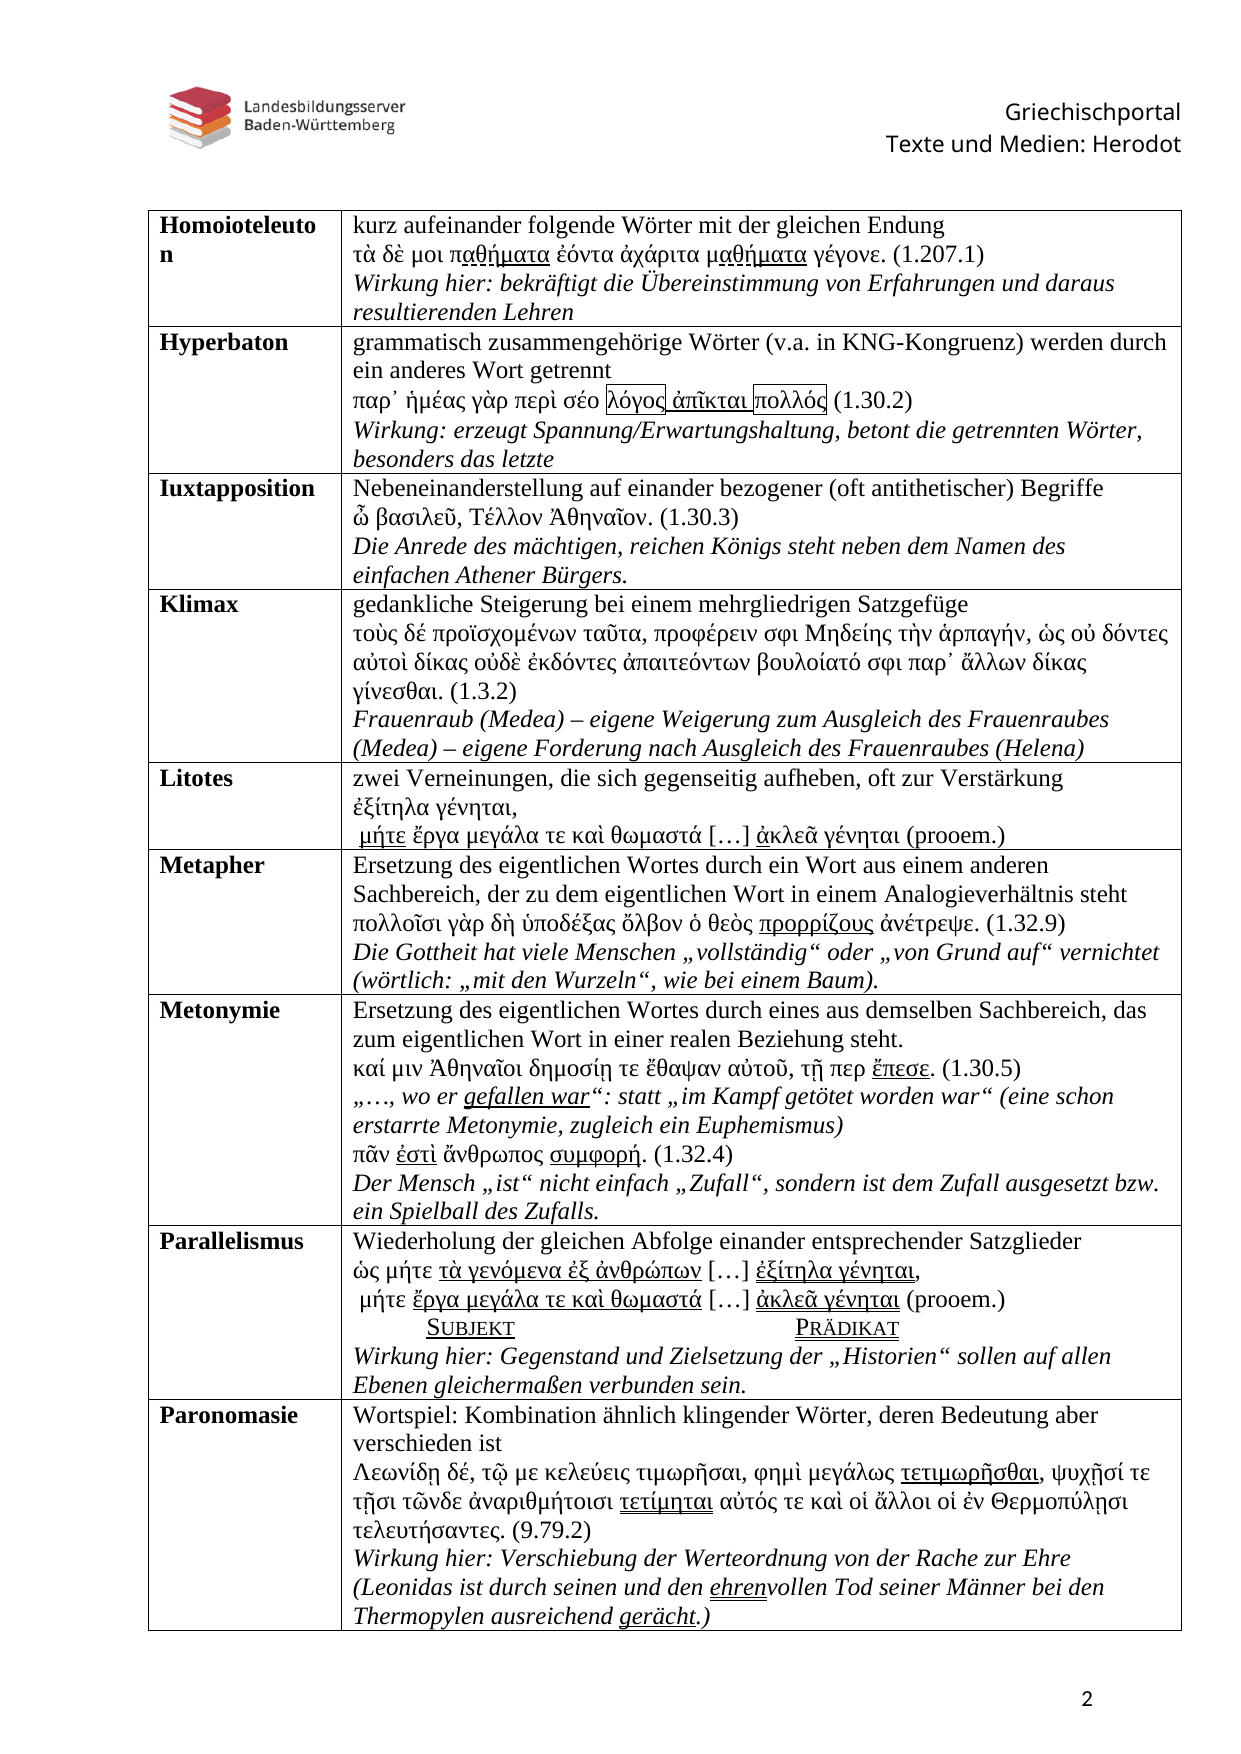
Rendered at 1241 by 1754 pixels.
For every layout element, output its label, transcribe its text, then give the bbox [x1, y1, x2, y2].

picture [159, 75, 409, 156]
table_cell Klimax [149, 590, 341, 762]
table_cell Paronomasie [149, 1400, 341, 1630]
table_cell Hyperbaton [149, 327, 341, 472]
table_cell grammatisch zusammengehörige Wörter (v.a. in KNG-Kongruenz) werden durch ein anderes Wort getrennt παρ᾽ ἡμέας γὰρ περὶ σέο λόγος ἀπῖκται πολλός (1.30.2) Wirkung: erzeugt Spannung/Erwartungshaltung, betont die getrennten Wörter, besonders das letzte [342, 327, 1181, 472]
table_cell Wortspiel: Kombination ähnlich klingender Wörter, deren Bedeutung aber verschieden ist Λεωνίδῃ δέ, τῷ με κελεύεις τιμωρῆσαι, φημὶ μεγάλως τετιμωρῆσθαι, ψυχῇσί τε τῇσι τῶνδε ἀναριθμήτοισι τετίμηται αὐτός τε καὶ οἱ ἄλλοι οἱ ἐν Θερμοπύλῃσι τελευτήσαντες. (9.79.2) Wirkung hier: Verschiebung der Werteordnung von der Rache zur Ehre (Leonidas ist durch seinen und den ehrenvollen Tod seiner Männer bei den Thermopylen ausreichend gerächt.) [342, 1400, 1181, 1630]
table_cell Litotes [149, 763, 341, 849]
table_cell Metonymie [149, 995, 341, 1225]
table_cell Parallelismus [149, 1226, 341, 1399]
table_header kurz aufeinander folgende Wörter mit der gleichen Endung τὰ δὲ μοι παθήματα ἐόντα ἀχάριτα μαθήματα γέγονε. (1.207.1) Wirkung hier: bekräftigt die Übereinstimmung von Erfahrungen und daraus resultierenden Lehren [342, 211, 1181, 326]
table_cell Nebeneinanderstellung auf einander bezogener (oft antithetischer) Begriffe ὦ βασιλεῦ, Τέλλον Ἀθηναῖον. (1.30.3) Die Anrede des mächtigen, reichen Königs steht neben dem Namen des einfachen Athener Bürgers. [342, 474, 1181, 588]
table_header Homoioteleuton [149, 211, 341, 326]
table_cell Metapher [149, 850, 341, 994]
table_cell zwei Verneinungen, die sich gegenseitig aufheben, oft zur Verstärkung ἐξίτηλα γένηται, μήτε ἔργα μεγάλα τε καὶ θωμαστά […] ἀκλεᾶ γένηται (prooem.) [342, 763, 1181, 849]
table_cell Iuxtapposition [149, 474, 341, 588]
table_cell Ersetzung des eigentlichen Wortes durch eines aus demselben Sachbereich, das zum eigentlichen Wort in einer realen Beziehung steht. καί μιν Ἀθηναῖοι δημοσίῃ τε ἔθαψαν αὐτοῦ, τῇ περ ἔπεσε. (1.30.5) „…, wo er gefallen war“: statt „im Kampf getötet worden war“ (eine schon erstarrte Metonymie, zugleich ein Euphemismus) πᾶν ἐστὶ ἄνθρωπος συμφορή. (1.32.4) Der Mensch „ist“ nicht einfach „Zufall“, sondern ist dem Zufall ausgesetzt bzw. ein Spielball des Zufalls. [342, 995, 1181, 1225]
table_cell Wiederholung der gleichen Abfolge einander entsprechender Satzglieder ὡς μήτε τὰ γενόμενα ἐξ ἀνθρώπων […] ἐξίτηλα γένηται, μήτε ἔργα μεγάλα τε καὶ θωμαστά […] ἀκλεᾶ γένηται (prooem.) Subjekt Prädikat Wirkung hier: Gegenstand und Zielsetzung der „Historien“ sollen auf allen Ebenen gleichermaßen verbunden sein. [342, 1226, 1181, 1399]
table_cell gedankliche Steigerung bei einem mehrgliedrigen Satzgefüge τοὺς δέ προϊσχομένων ταῦτα, προφέρειν σφι Μηδείης τὴν ἁρπαγήν, ὡς οὐ δόντες αὐτοὶ δίκας οὐδὲ ἐκδόντες ἀπαιτεόντων βουλοίατό σφι παρ᾽ ἄλλων δίκας γίνεσθαι. (1.3.2) Frauenraub (Medea) – eigene Weigerung zum Ausgleich des Frauenraubes (Medea) – eigene Forderung nach Ausgleich des Frauenraubes (Helena) [342, 590, 1181, 762]
table_cell Ersetzung des eigentlichen Wortes durch ein Wort aus einem anderen Sachbereich, der zu dem eigentlichen Wort in einem Analogieverhältnis steht πολλοῖσι γὰρ δὴ ὑποδέξας ὄλβον ὁ θεὸς προρρίζους ἀνέτρεψε. (1.32.9) Die Gottheit hat viele Menschen „vollständig“ oder „von Grund auf“ vernichtet (wörtlich: „mit den Wurzeln“, wie bei einem Baum). [342, 850, 1181, 994]
